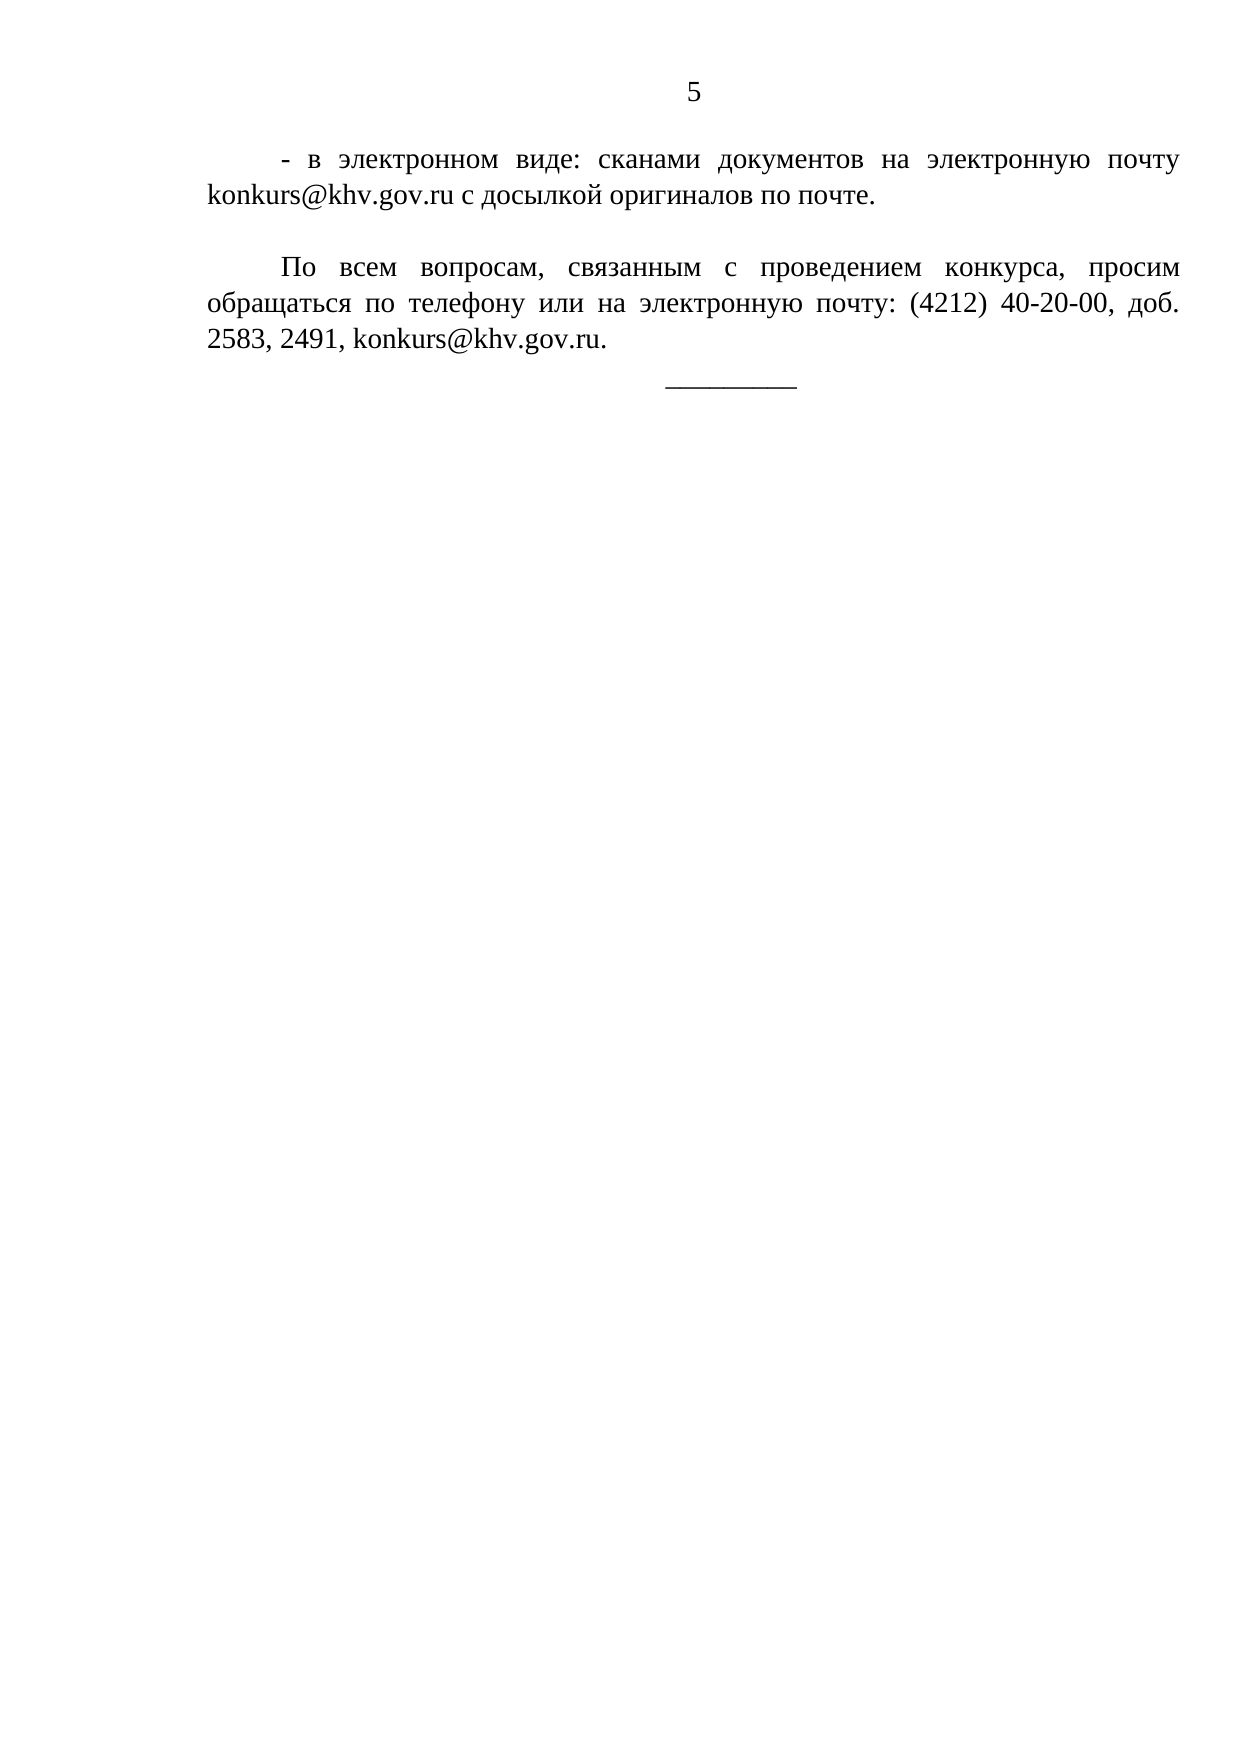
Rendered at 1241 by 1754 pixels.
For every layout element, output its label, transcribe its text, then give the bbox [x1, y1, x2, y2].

text По всем вопросам, связанным с проведением конкурса, просим обращаться по телефону или на электронную почту: (4212) 40-20-00, доб. 2583, 2491, konkurs@khv.gov.ru. [207, 249, 1181, 355]
text - в электронном виде: сканами документов на электронную почту konkurs@khv.gov.ru с досылкой оригиналов по почте. [207, 141, 1181, 211]
text _________ [207, 358, 1181, 391]
